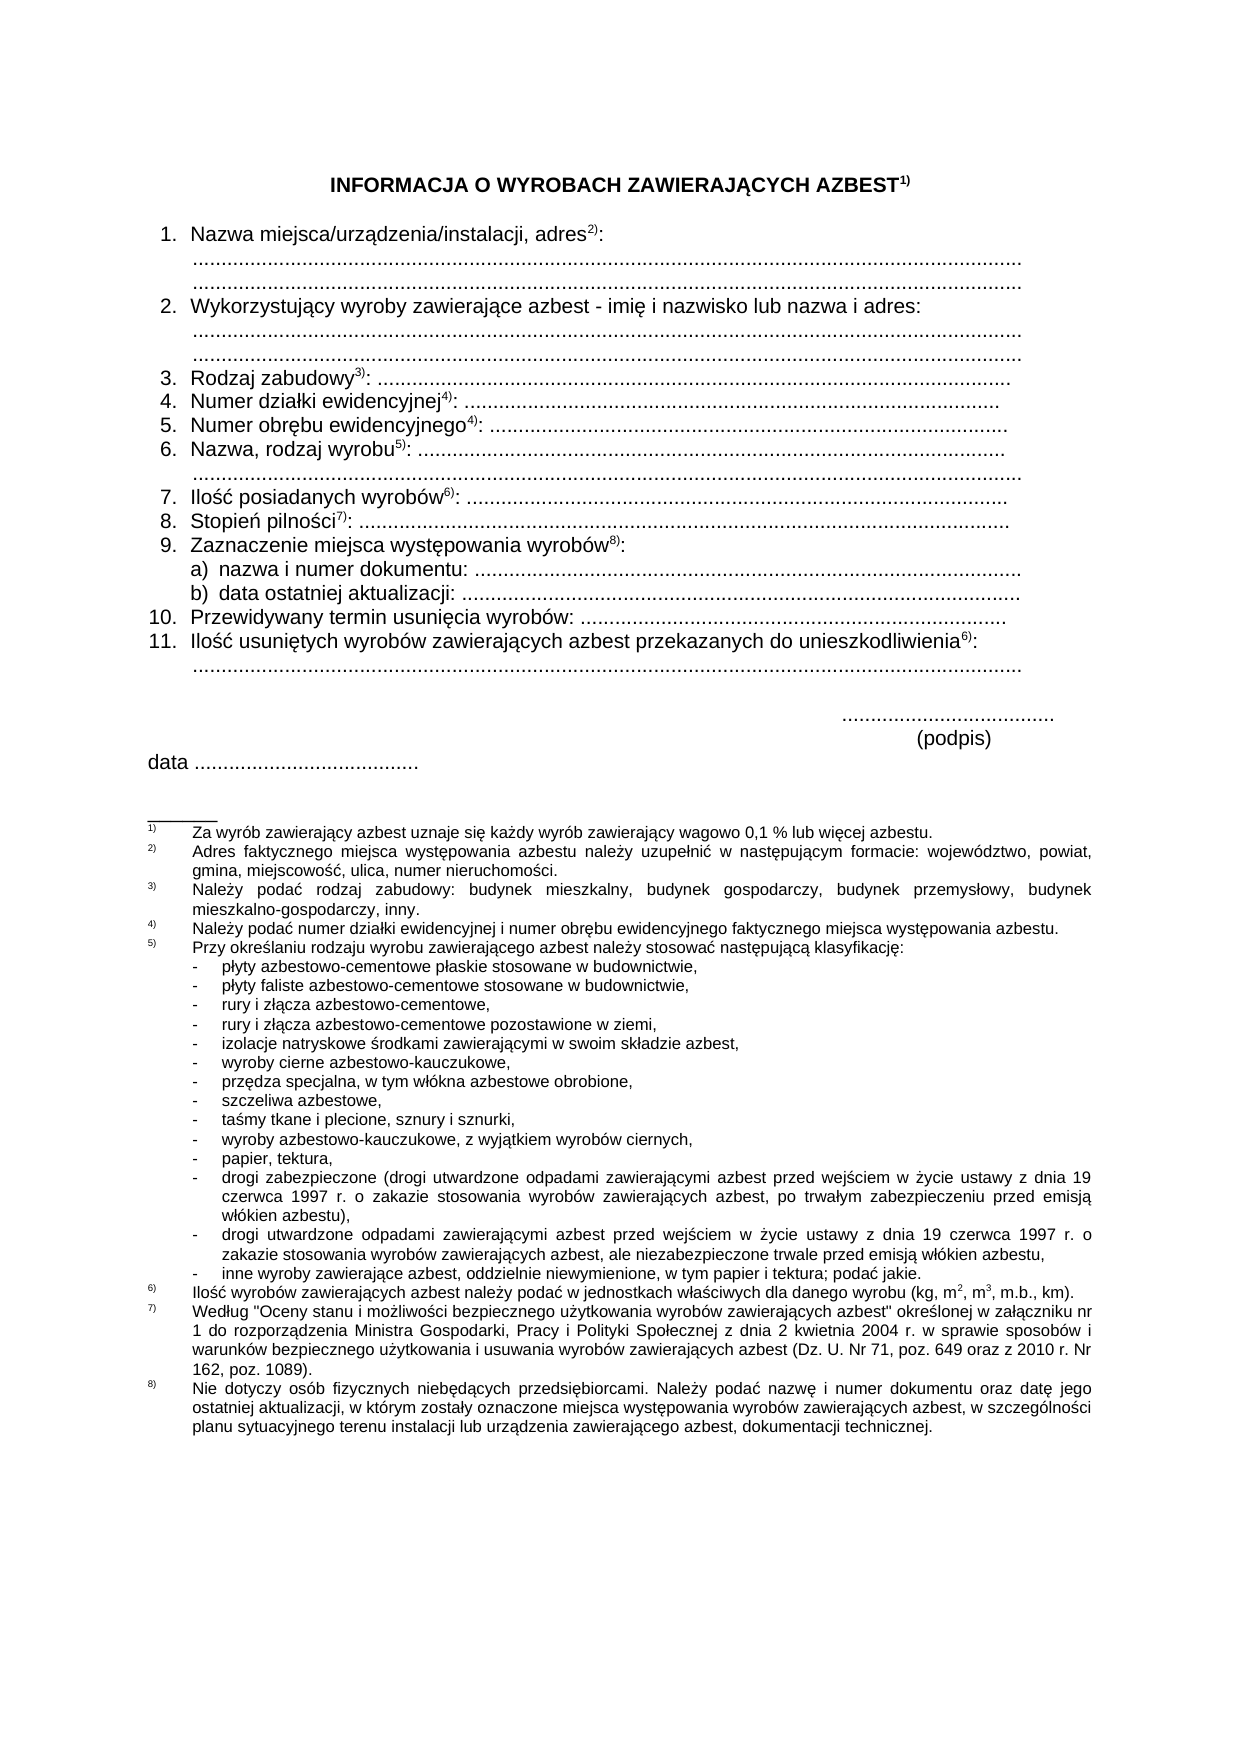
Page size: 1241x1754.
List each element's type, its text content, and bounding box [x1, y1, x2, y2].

text 2. Wykorzystujący wyroby zawierające azbest - imię i nazwisko lub nazwa i adres: [148, 293, 1092, 317]
text - rury i złącza azbestowo-cementowe pozostawione w ziemi, [192, 1014, 1092, 1033]
text 8) Nie dotyczy osób fizycznych niebędących przedsiębiorcami. Należy podać nazwę i numer dokumentu oraz datę jego ostatniej aktualizacji, w którym zostały oznaczone miejsca występowania wyrobów zawierających azbest, w szczególności planu sytuacyjnego terenu instalacji lub urządzenia zawierającego azbest, dokumentacji technicznej. [148, 1378, 1092, 1436]
text - przędza specjalna, w tym włókna azbestowe obrobione, [192, 1072, 1092, 1091]
text data ....................................... [148, 750, 1092, 774]
text 9. Zaznaczenie miejsca występowania wyrobów8): [148, 533, 1092, 557]
text - drogi utwardzone odpadami zawierającymi azbest przed wejściem w życie ustawy z dnia 19 czerwca 1997 r. o zakazie stosowania wyrobów zawierających azbest, ale niezabezpieczone trwale przed emisją włókien azbestu, [192, 1225, 1092, 1263]
text 6) Ilość wyrobów zawierających azbest należy podać w jednostkach właściwych dla danego wyrobu (kg, m2, m3, m.b., km). [148, 1283, 1092, 1302]
text INFORMACJA O WYROBACH ZAWIERAJĄCYCH AZBEST1) [148, 173, 1092, 197]
text - taśmy tkane i plecione, sznury i sznurki, [192, 1110, 1092, 1129]
text 6. Nazwa, rodzaj wyrobu5): ...................................................................................................... [148, 437, 1092, 461]
text - wyroby cierne azbestowo-kauczukowe, [192, 1053, 1092, 1072]
text 11. Ilość usuniętych wyrobów zawierających azbest przekazanych do unieszkodliwienia6): [148, 629, 1092, 653]
text - drogi zabezpieczone (drogi utwardzone odpadami zawierającymi azbest przed wejściem w życie ustawy z dnia 19 czerwca 1997 r. o zakazie stosowania wyrobów zawierających azbest, po trwałym zabezpieczeniu przed emisją włókien azbestu), [192, 1168, 1092, 1225]
text - wyroby azbestowo-kauczukowe, z wyjątkiem wyrobów ciernych, [192, 1129, 1092, 1148]
text ................................................................................................................................................ [192, 269, 1092, 293]
text 8. Stopień pilności7): ................................................................................................................. [148, 509, 1092, 533]
text - rury i złącza azbestowo-cementowe, [192, 995, 1092, 1014]
text ................................................................................................................................................ [192, 317, 1092, 341]
text b) data ostatniej aktualizacji: ................................................................................................. [190, 581, 1092, 605]
text 1. Nazwa miejsca/urządzenia/instalacji, adres2): [148, 222, 1092, 246]
text ................................................................................................................................................ [192, 653, 1092, 677]
text ..................................... [148, 702, 1092, 726]
text - izolacje natryskowe środkami zawierającymi w swoim składzie azbest, [192, 1033, 1092, 1053]
text - płyty faliste azbestowo-cementowe stosowane w budownictwie, [192, 976, 1092, 995]
text 5. Numer obrębu ewidencyjnego4): .......................................................................................... [148, 413, 1092, 437]
text ................................................................................................................................................ [192, 341, 1092, 365]
text (podpis) [148, 726, 1092, 750]
text a) nazwa i numer dokumentu: ............................................................................................... [190, 557, 1092, 581]
text 5) Przy określaniu rodzaju wyrobu zawierającego azbest należy stosować następującą klasyfikację: [148, 938, 1092, 957]
text - szczeliwa azbestowe, [192, 1091, 1092, 1110]
text - papier, tektura, [192, 1148, 1092, 1168]
text 10. Przewidywany termin usunięcia wyrobów: .......................................................................... [148, 605, 1092, 629]
text ................................................................................................................................................ [192, 246, 1092, 269]
text 2) Adres faktycznego miejsca występowania azbestu należy uzupełnić w następującym formacie: województwo, powiat, gmina, miejscowość, ulica, numer nieruchomości. [148, 842, 1092, 880]
text 3) Należy podać rodzaj zabudowy: budynek mieszkalny, budynek gospodarczy, budynek przemysłowy, budynek mieszkalno-gospodarczy, inny. [148, 880, 1092, 918]
text 7) Według "Oceny stanu i możliwości bezpiecznego użytkowania wyrobów zawierających azbest" określonej w załączniku nr 1 do rozporządzenia Ministra Gospodarki, Pracy i Polityki Społecznej z dnia 2 kwietnia 2004 r. w sprawie sposobów i warunków bezpiecznego użytkowania i usuwania wyrobów zawierających azbest (Dz. U. Nr 71, poz. 649 oraz z 2010 r. Nr 162, poz. 1089). [148, 1302, 1092, 1378]
text ................................................................................................................................................ [192, 461, 1092, 485]
text - płyty azbestowo-cementowe płaskie stosowane w budownictwie, [192, 957, 1092, 976]
text 3. Rodzaj zabudowy3): .............................................................................................................. [148, 365, 1092, 389]
text 7. Ilość posiadanych wyrobów6): .............................................................................................. [148, 485, 1092, 509]
text 4. Numer działki ewidencyjnej4): ............................................................................................. [148, 389, 1092, 413]
text 1) Za wyrób zawierający azbest uznaje się każdy wyrób zawierający wagowo 0,1 % lub więcej azbestu. [148, 823, 1092, 842]
text 4) Należy podać numer działki ewidencyjnej i numer obrębu ewidencyjnego faktycznego miejsca występowania azbestu. [148, 918, 1092, 938]
text ______ [148, 799, 1092, 823]
text - inne wyroby zawierające azbest, oddzielnie niewymienione, w tym papier i tektura; podać jakie. [192, 1263, 1092, 1283]
